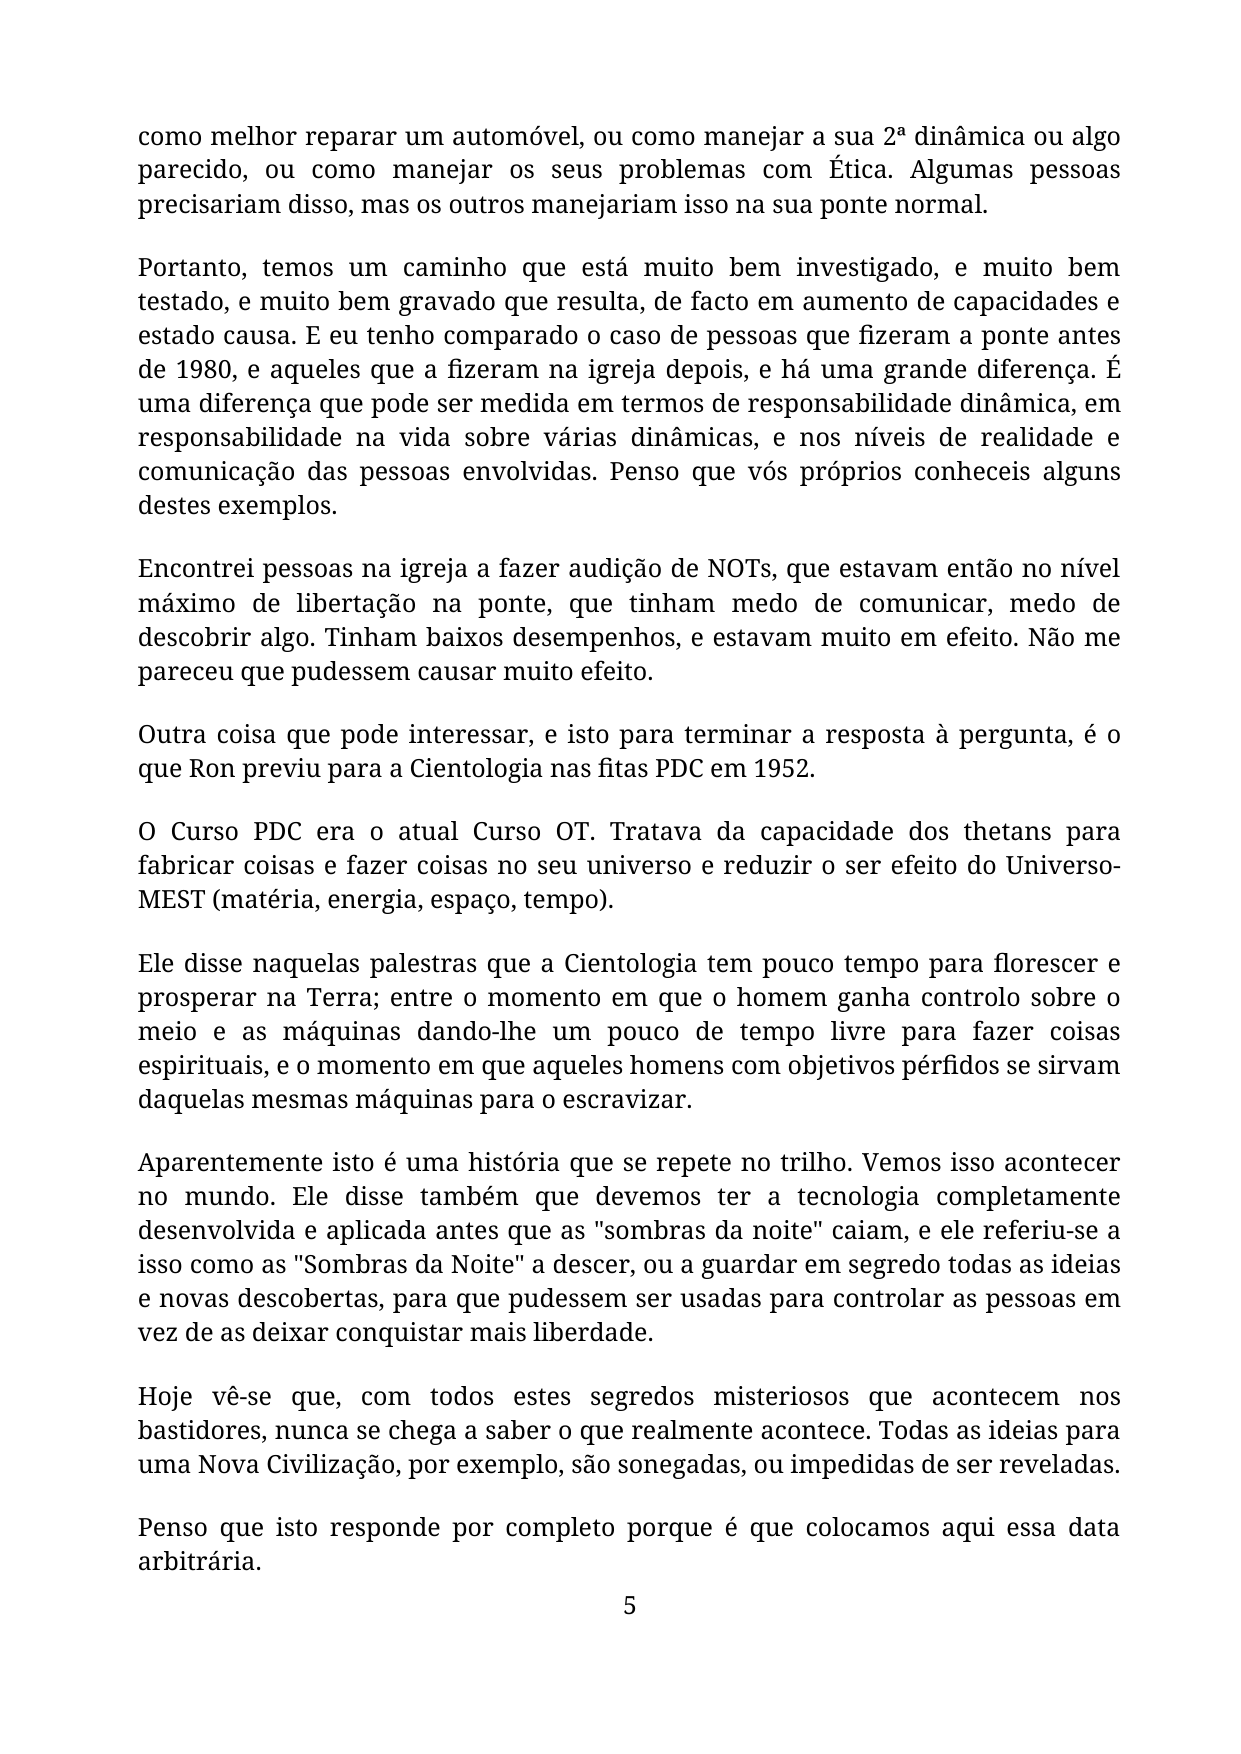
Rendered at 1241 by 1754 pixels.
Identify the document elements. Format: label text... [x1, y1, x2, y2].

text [138, 118, 1122, 220]
text Aparentemente isto é uma história que se repete no trilho. Vemos isso acontecer no mundo. Ele disse também que devemos ter a tecnologia completamente desenvolvida e aplicada antes que as "sombras da noite" caiam, e ele referiu-se a isso como as "Sombras da Noite" a descer, ou a guardar em segredo todas as ideias e novas descobertas, para que pudessem ser usadas para controlar as pessoas em vez de as deixar conquistar mais liberdade. [138, 1145, 1122, 1349]
text Encontrei pessoas na igreja a fazer audição de NOTs, que estavam então no nível máximo de libertação na ponte, que tinham medo de comunicar, medo de descobrir algo. Tinham baixos desempenhos, e estavam muito em efeito. Não me pareceu que pudessem causar muito efeito. [138, 551, 1122, 687]
text Outra coisa que pode interessar, e isto para terminar a resposta à pergunta, é o que Ron previu para a Cientologia nas fitas PDC em 1952. [138, 717, 1122, 785]
text Hoje vê-se que, com todos estes segredos misteriosos que acontecem nos bastidores, nunca se chega a saber o que realmente acontece. Todas as ideias para uma Nova Civilização, por exemplo, são sonegadas, ou impedidas de ser reveladas. [138, 1378, 1122, 1480]
text Penso que isto responde por completo porque é que colocamos aqui essa data arbitrária. [138, 1509, 1122, 1578]
text Ele disse naquelas palestras que a Cientologia tem pouco tempo para florescer e prosperar na Terra; entre o momento em que o homem ganha controlo sobre o meio e as máquinas dando-lhe um pouco de tempo livre para fazer coisas espirituais, e o momento em que aqueles homens com objetivos pérfidos se sirvam daquelas mesmas máquinas para o escravizar. [138, 945, 1122, 1116]
text Portanto, temos um caminho que está muito bem investigado, e muito bem testado, e muito bem gravado que resulta, de facto em aumento de capacidades e estado causa. E eu tenho comparado o caso de pessoas que fizeram a ponte antes de 1980, e aqueles que a fizeram na igreja depois, e há uma grande diferença. É uma diferença que pode ser medida em termos de responsabilidade dinâmica, em responsabilidade na vida sobre várias dinâmicas, e nos níveis de realidade e comunicação das pessoas envolvidas. Penso que vós próprios conheceis alguns destes exemplos. [138, 249, 1122, 522]
text O Curso PDC era o atual Curso OT. Tratava da capacidade dos thetans para fabricar coisas e fazer coisas no seu universo e reduzir o ser efeito do Universo-MEST (matéria, energia, espaço, tempo). [138, 814, 1122, 916]
